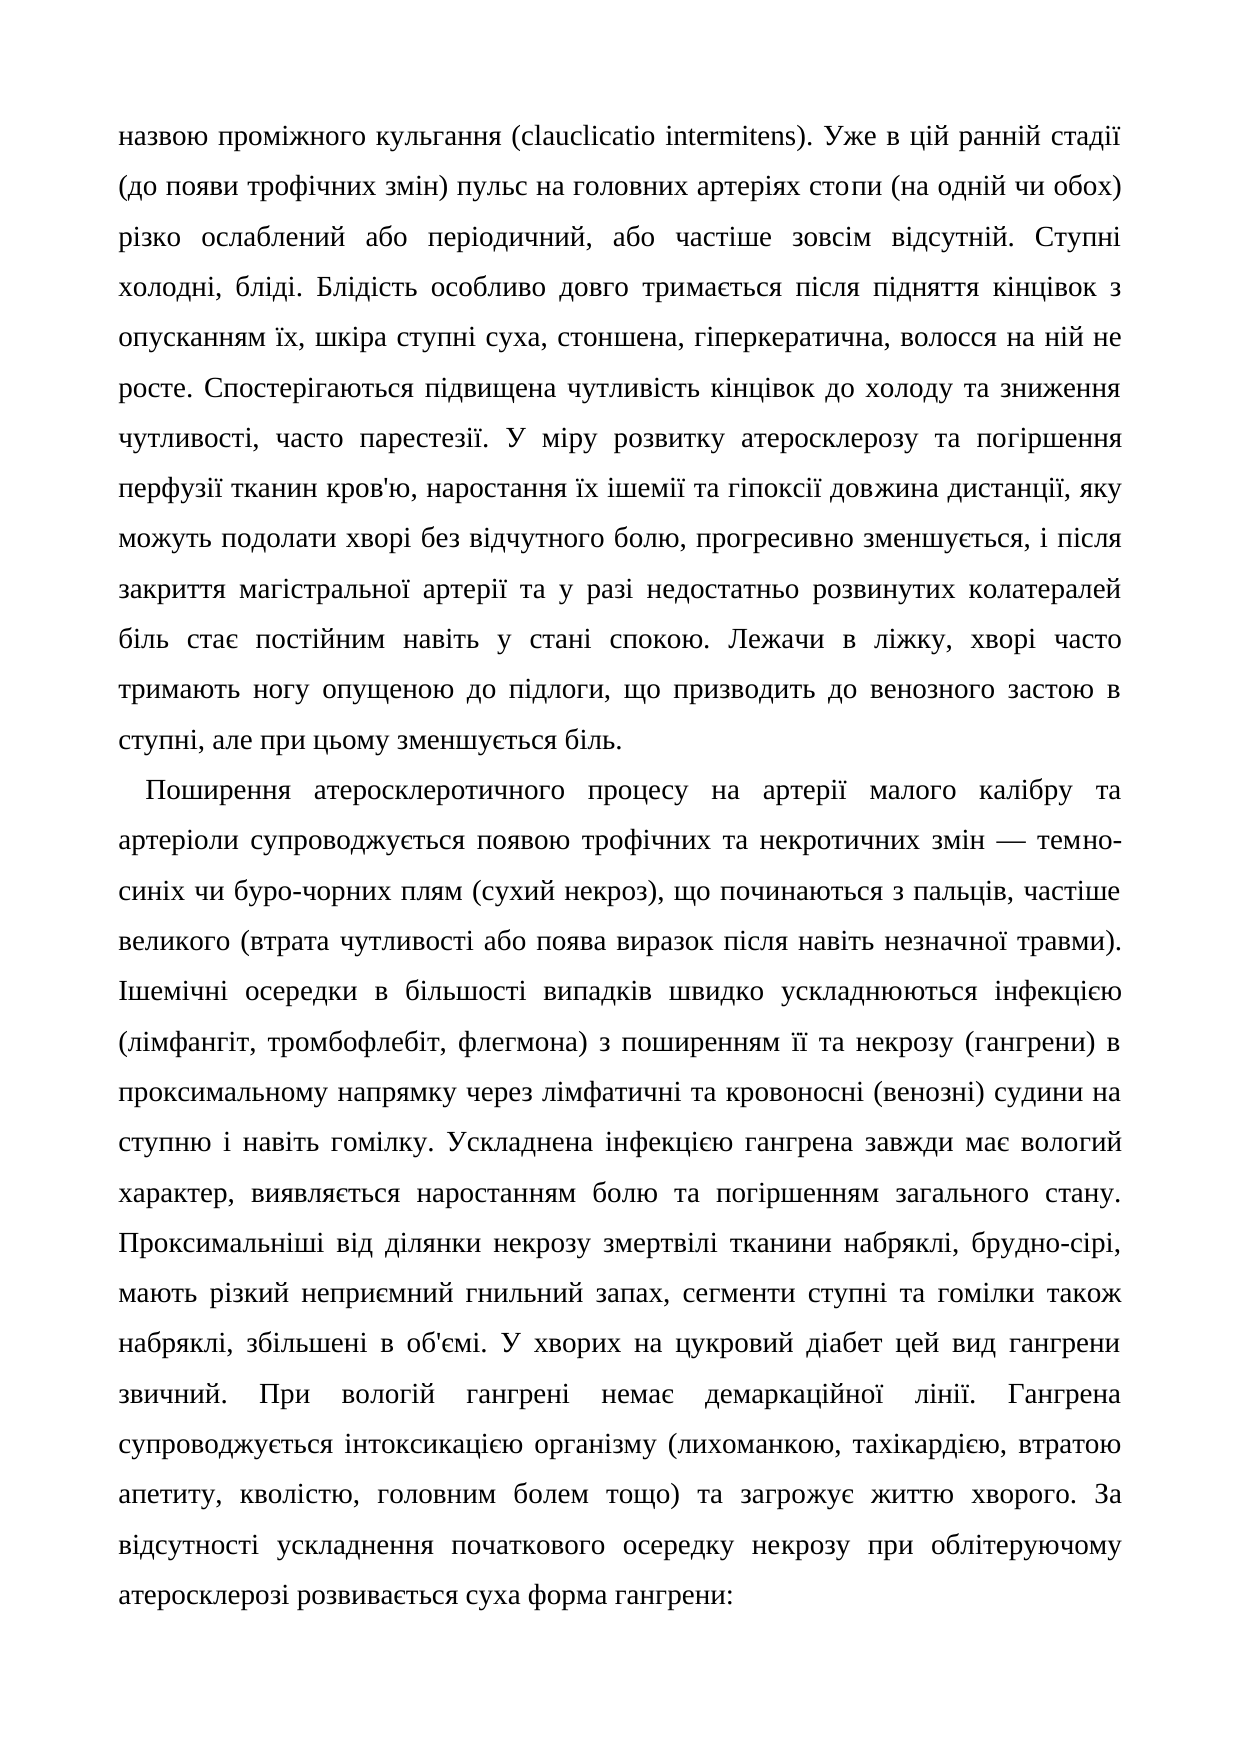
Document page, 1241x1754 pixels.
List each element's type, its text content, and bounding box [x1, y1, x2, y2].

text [118, 118, 1122, 755]
text Поширення атеросклеротичного процесу на артерії малого калібру та артеріоли супроводжується появою трофічних та некротичних змін — темно-синіх чи буро-чорних плям (сухий некроз), що починаються з пальців, частіше великого (втрата чутливості або поява виразок після навіть незначної травми). Ішемічні осередки в більшості випадків швидко ускладнюються інфекцією (лімфангіт, тромбофлебіт, флегмона) з поширенням її та некрозу (гангрени) в проксимальному напрямку через лімфатичні та кровоносні (венозні) судини на ступню і навіть гомілку. Ускладнена інфекцією гангрена завжди має вологий характер, виявляється наростанням болю та погіршенням загального стану. Проксимальніші від ділянки некрозу змертвілі тканини набряклі, брудно-сірі, мають різкий неприємний гнильний запах, сегменти ступні та гомілки також набряклі, збільшені в об'ємі. У хворих на цукровий діабет цей вид гангрени звичний. При вологій гангрені немає демаркаційної лінії. Гангрена супроводжується інтоксикацією організму (лихоманкою, тахікардією, втратою апетиту, кволістю, головним болем тощо) та загрожує життю хворого. За відсутності ускладнення початкового осередку некрозу при облітеруючому атеросклерозі розвивається суха форма гангрени: [118, 772, 1122, 1611]
